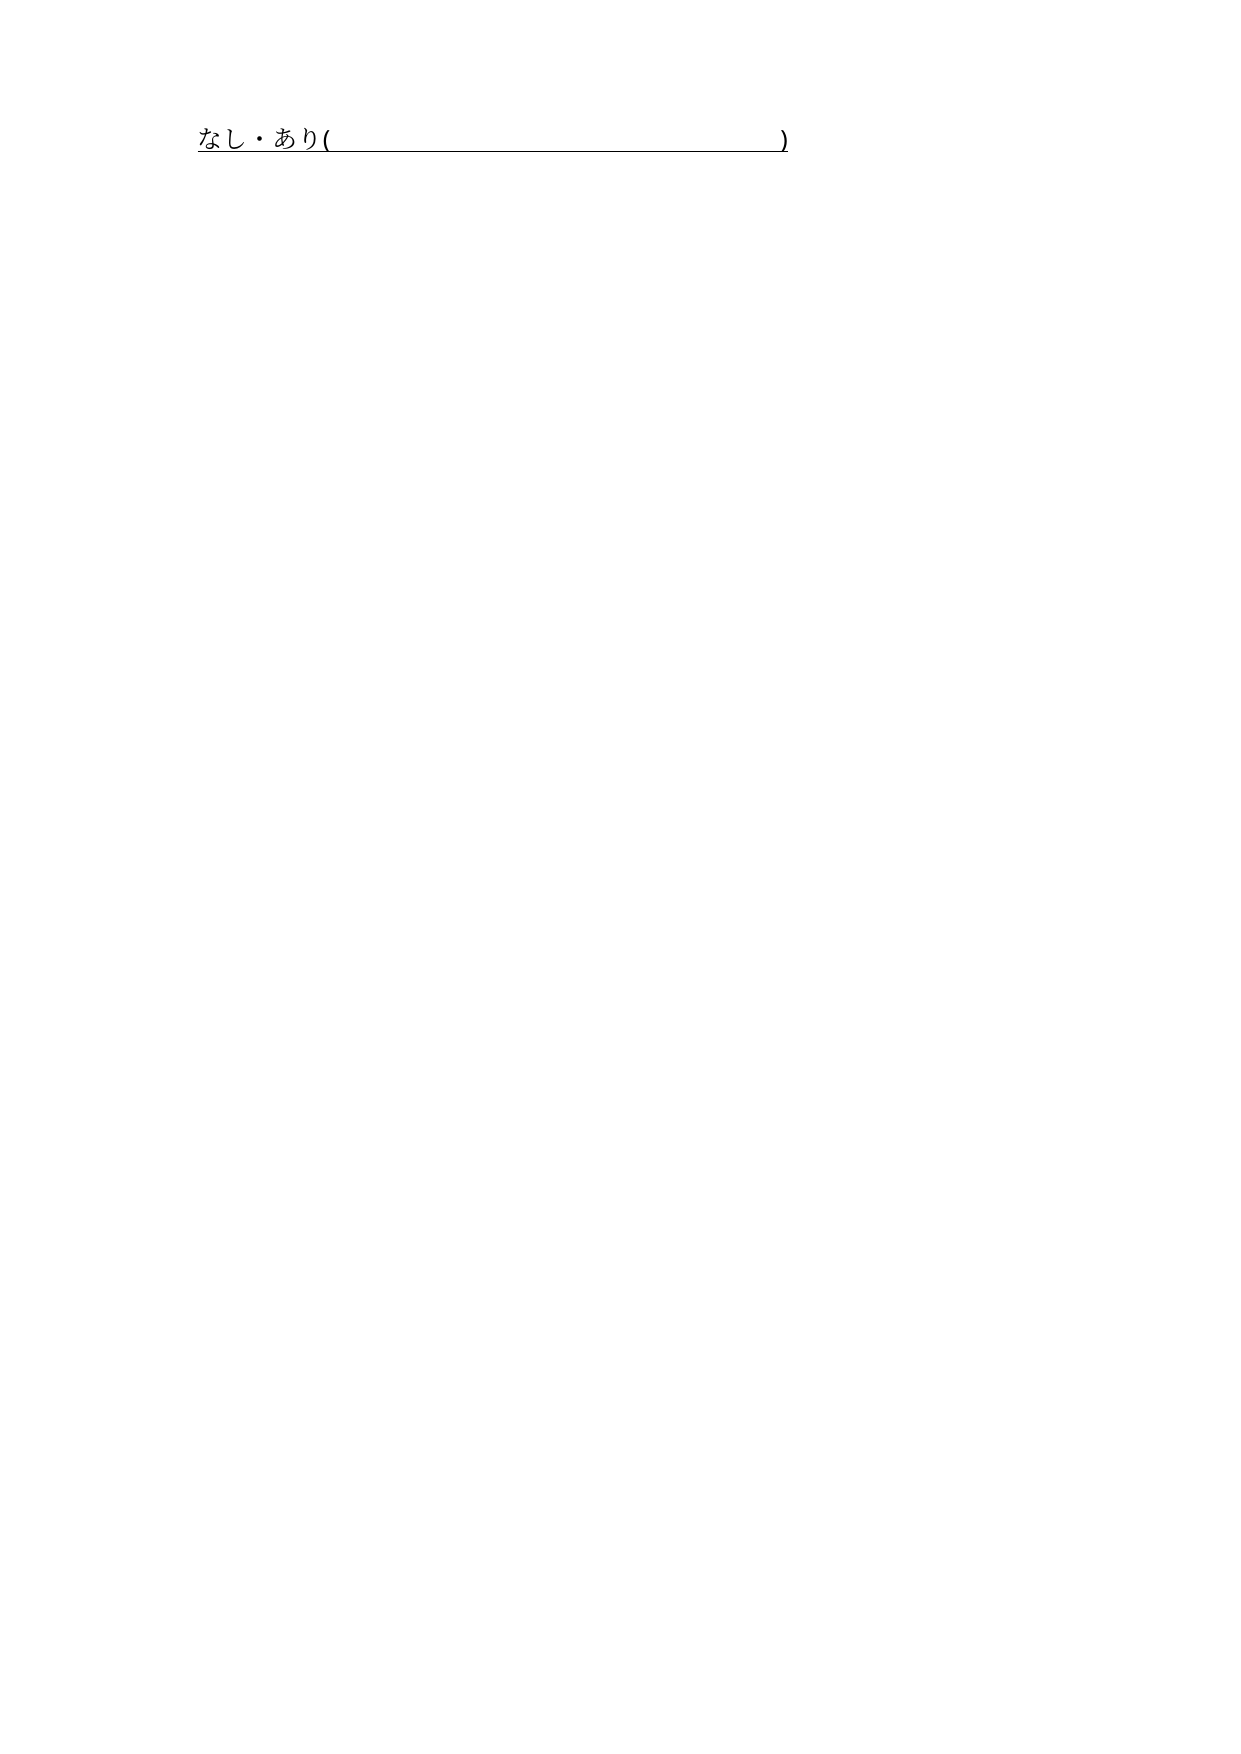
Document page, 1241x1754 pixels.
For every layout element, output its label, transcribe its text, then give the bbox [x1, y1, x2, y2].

text なし・あり( ) [148, 119, 1092, 156]
